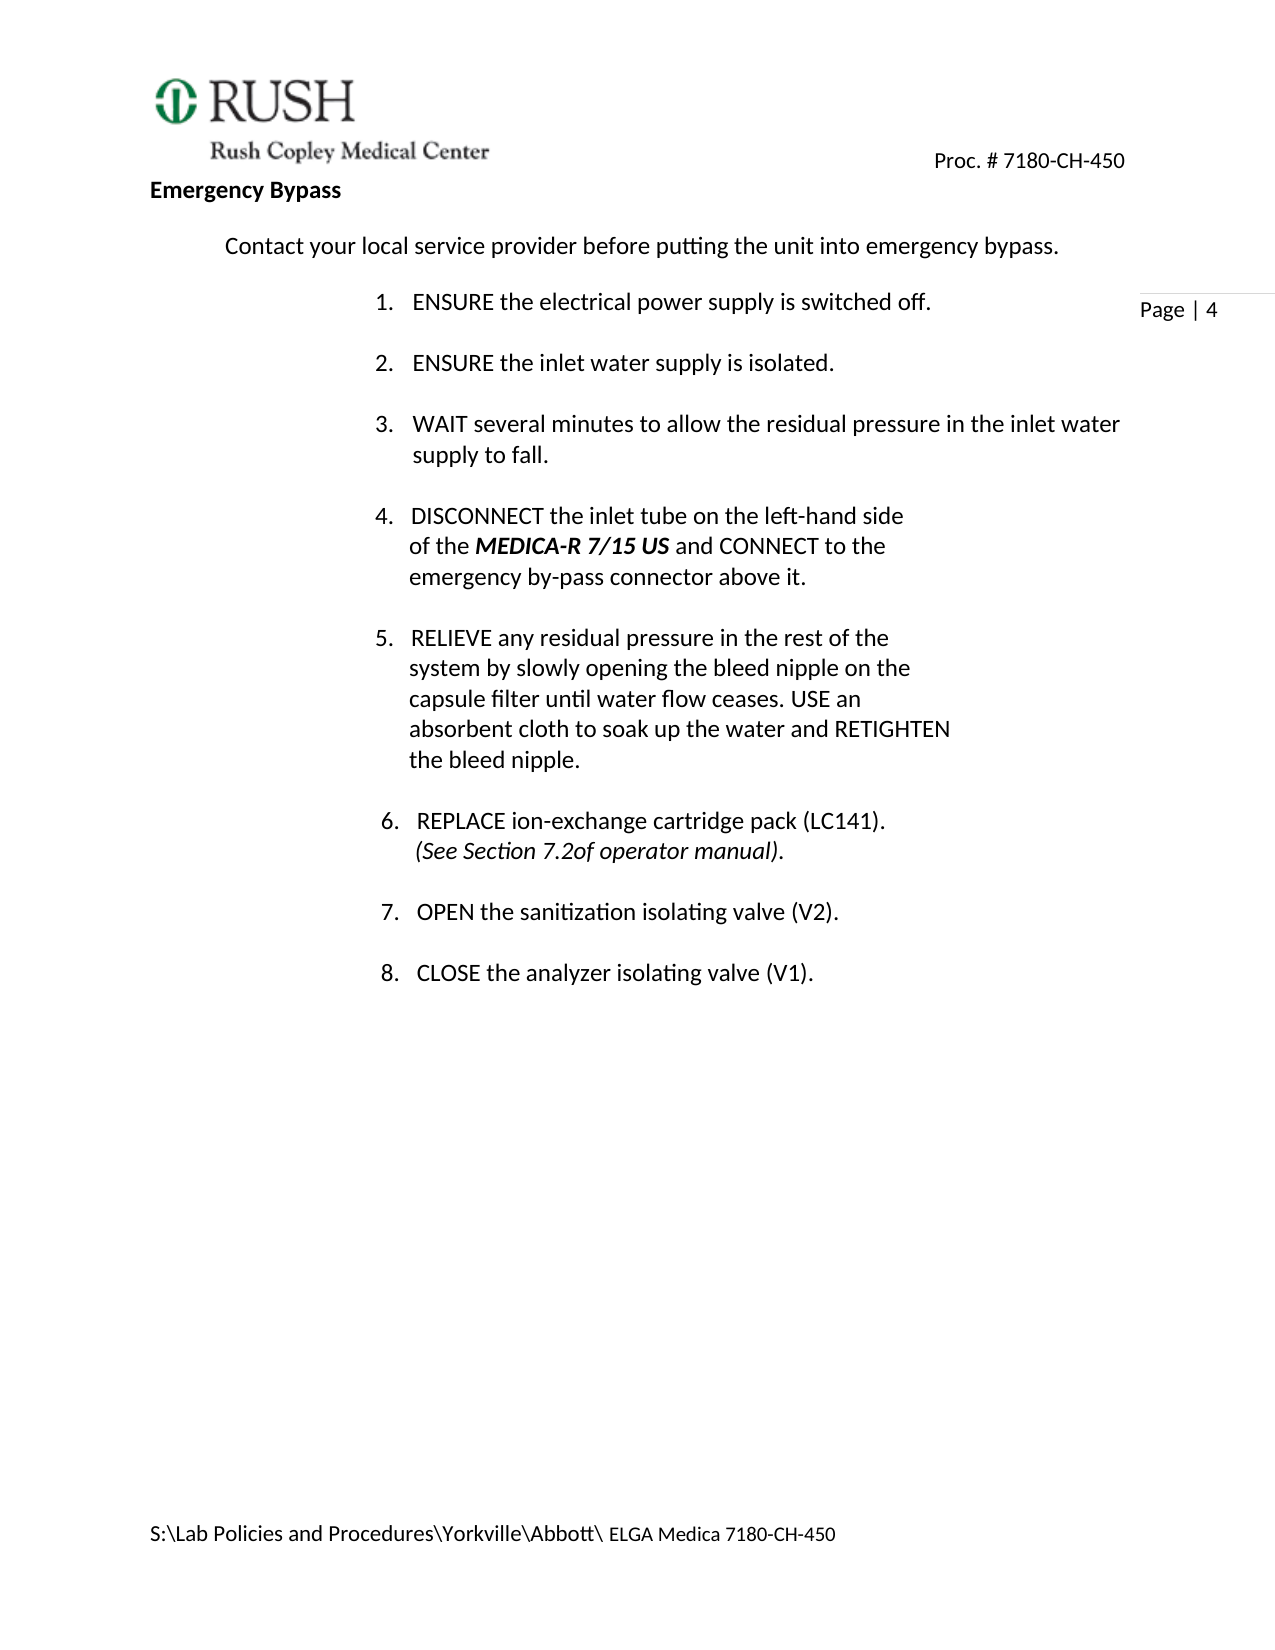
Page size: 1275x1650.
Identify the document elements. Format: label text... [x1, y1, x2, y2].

text (See Section 7.2of operator manual). [375, 836, 1125, 866]
picture [150, 75, 494, 169]
text 8. CLOSE the analyzer isolating valve (V1). [300, 958, 1125, 988]
text Contact your local service provider before putting the unit into emergency bypass. [150, 230, 1125, 261]
text emergency by-pass connector above it. [375, 561, 1125, 591]
list ENSURE the inlet water supply is isolated. [375, 347, 1125, 378]
list ENSURE the electrical power supply is switched off. [375, 286, 1125, 317]
text of the MEDICA-R 7/15 US and CONNECT to the [300, 530, 1125, 561]
text Emergency Bypass [150, 174, 1125, 205]
text the bleed nipple. [300, 744, 1125, 774]
list WAIT several minutes to allow the residual pressure in the inlet water supply to fall. [375, 408, 1125, 469]
text 7. OPEN the sanitization isolating valve (V2). [375, 897, 1125, 927]
text capsule filter until water flow ceases. USE an [150, 683, 1125, 713]
text 5. RELIEVE any residual pressure in the rest of the [300, 622, 1125, 652]
text 4. DISCONNECT the inlet tube on the left-hand side [300, 500, 1125, 530]
text system by slowly opening the bleed nipple on the [375, 652, 1125, 683]
text absorbent cloth to soak up the water and RETIGHTEN [300, 713, 1125, 744]
text 6. REPLACE ion-exchange cartridge pack (LC141). [300, 805, 1125, 836]
